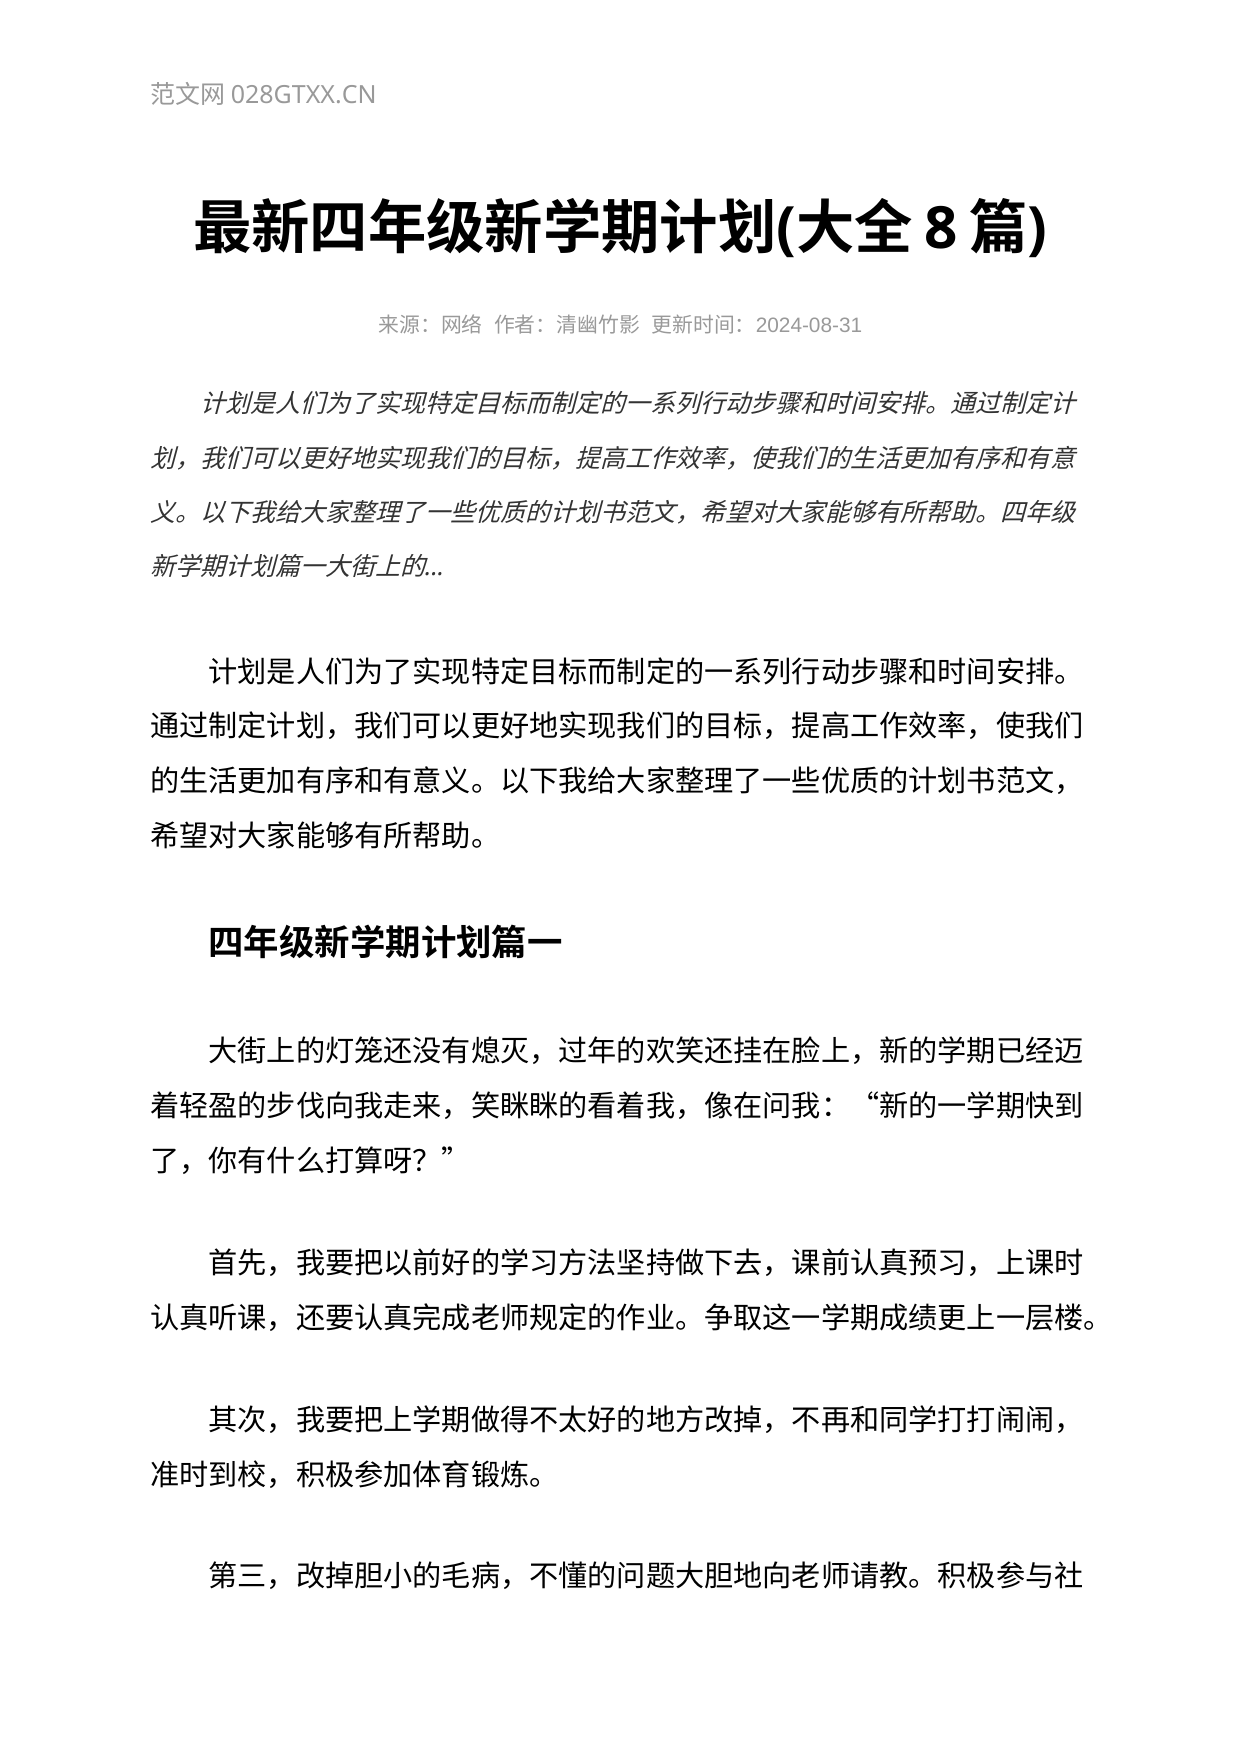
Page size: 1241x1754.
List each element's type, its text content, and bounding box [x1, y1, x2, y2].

subtitle 最新四年级新学期计划(大全8篇) [150, 181, 1090, 266]
text 其次，我要把上学期做得不太好的地方改掉，不再和同学打打闹闹，准时到校，积极参加体育锻炼。 [150, 1396, 1090, 1493]
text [150, 1553, 1090, 1595]
text 大街上的灯笼还没有熄灭，过年的欢笑还挂在脸上，新的学期已经迈着轻盈的步伐向我走来，笑眯眯的看着我，像在问我：“新的一学期快到了，你有什么打算呀？” [150, 1028, 1090, 1180]
text 四年级新学期计划篇一 [150, 914, 1090, 966]
text 计划是人们为了实现特定目标而制定的一系列行动步骤和时间安排。通过制定计划，我们可以更好地实现我们的目标，提高工作效率，使我们的生活更加有序和有意义。以下我给大家整理了一些优质的计划书范文，希望对大家能够有所帮助。 [150, 648, 1090, 855]
text 计划是人们为了实现特定目标而制定的一系列行动步骤和时间安排。通过制定计划，我们可以更好地实现我们的目标，提高工作效率，使我们的生活更加有序和有意义。以下我给大家整理了一些优质的计划书范文，希望对大家能够有所帮助。四年级新学期计划篇一大街上的... [150, 384, 1090, 583]
text 来源：网络 作者：清幽竹影 更新时间：2024-08-31 [150, 313, 1090, 337]
text 首先，我要把以前好的学习方法坚持做下去，课前认真预习，上课时认真听课，还要认真完成老师规定的作业。争取这一学期成绩更上一层楼。 [150, 1239, 1090, 1337]
